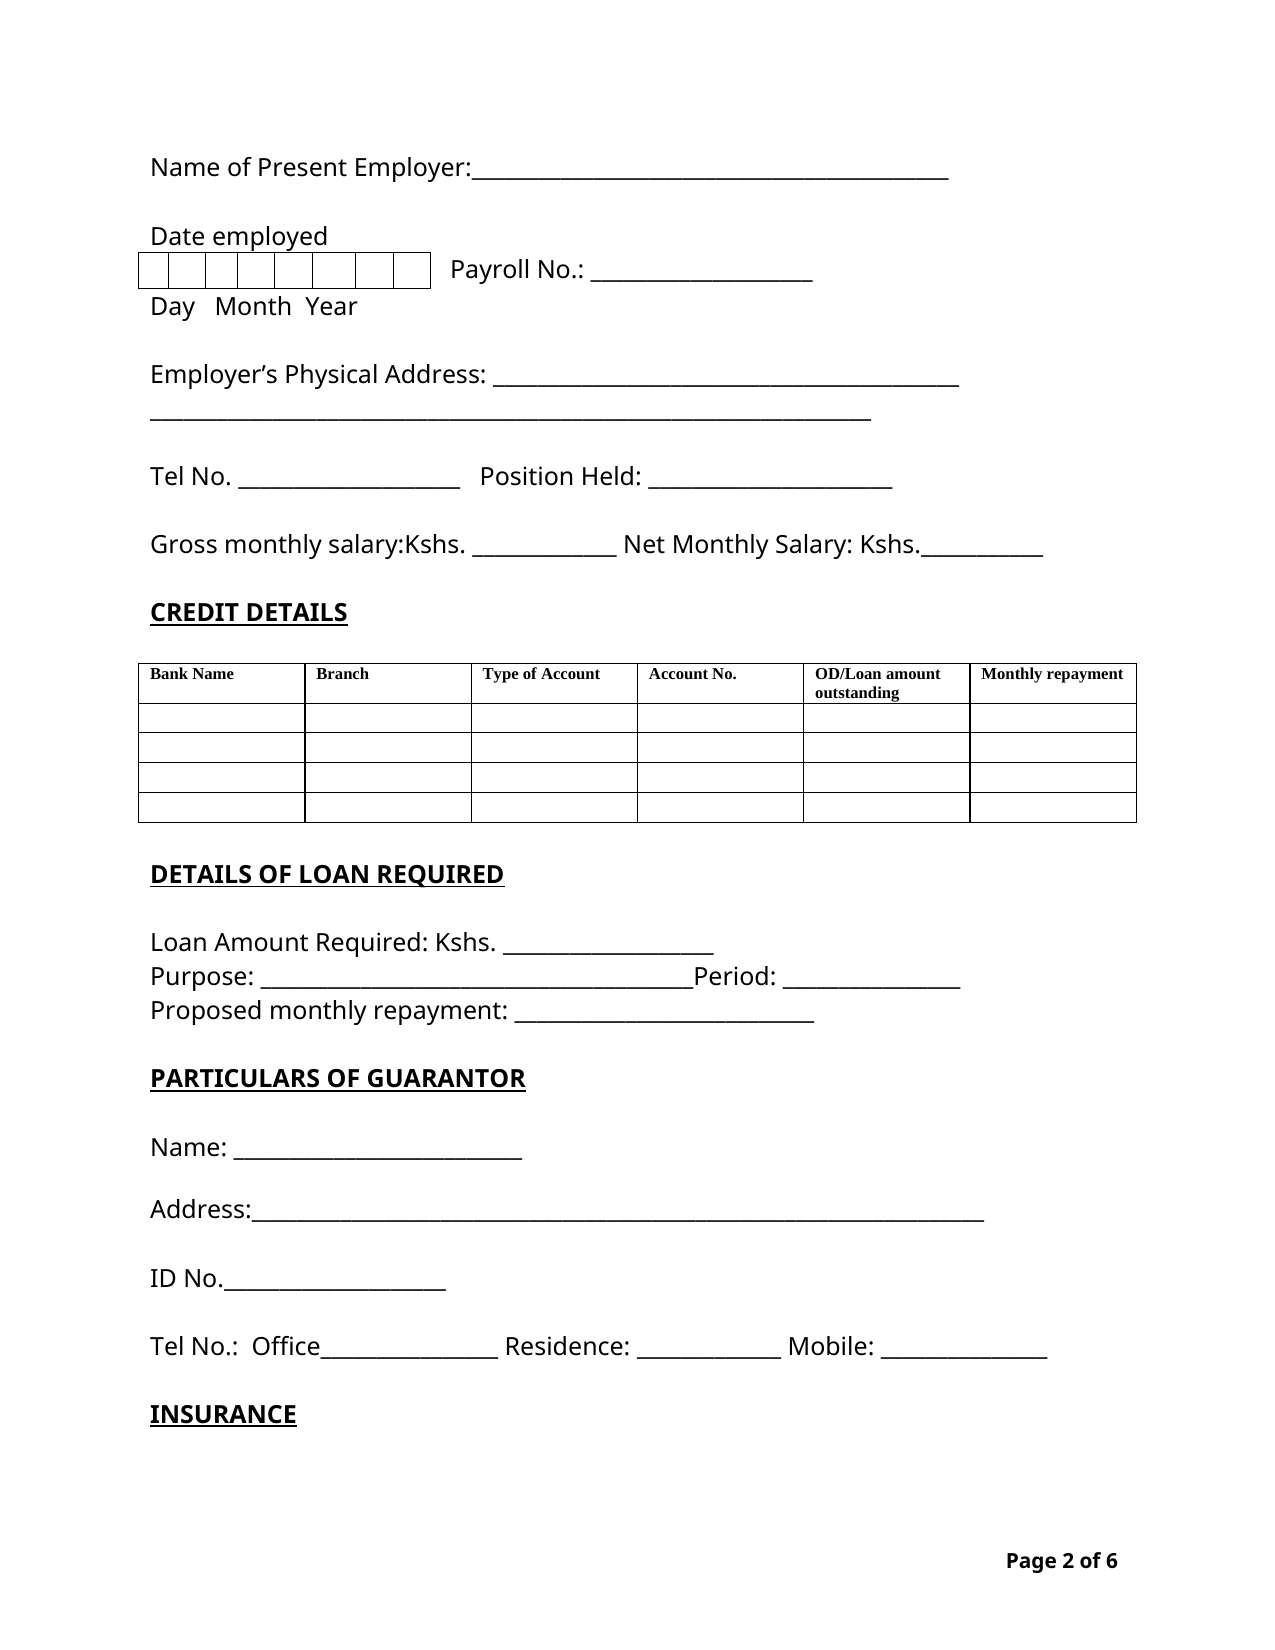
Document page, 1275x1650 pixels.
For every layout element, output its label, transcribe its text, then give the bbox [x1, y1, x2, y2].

text Loan Amount Required: Kshs. ___________________ [150, 925, 1155, 959]
table_cell [472, 763, 637, 792]
text _________________________________________________________________ [150, 391, 1155, 425]
subtitle CREDIT DETAILS [150, 595, 1155, 629]
text Employer’s Physical Address: __________________________________________ [150, 357, 1155, 391]
table_cell [306, 733, 471, 762]
text Name: __________________________ [150, 1129, 1155, 1192]
table_cell [306, 793, 471, 822]
table_cell [472, 733, 637, 762]
table_header [313, 253, 355, 287]
table_header Account No. [638, 664, 803, 702]
table_header [206, 253, 237, 287]
text Name of Present Employer:___________________________________________ [150, 150, 1155, 184]
text Purpose: _______________________________________Period: ________________ [150, 959, 1155, 993]
table_cell [306, 763, 471, 792]
table_cell [804, 763, 969, 792]
table_header [238, 253, 274, 287]
table_cell [139, 704, 304, 732]
text ID No.____________________ [150, 1260, 1155, 1294]
table_cell [472, 704, 637, 732]
table_header OD/Loan amount outstanding [804, 664, 969, 702]
table_cell [139, 733, 304, 762]
table_cell [971, 733, 1136, 762]
table_cell [804, 793, 969, 822]
table_cell [638, 733, 803, 762]
table_cell [638, 793, 803, 822]
table_cell [804, 733, 969, 762]
text Tel No. ____________________ Position Held: ______________________ [150, 459, 1155, 493]
table_header [169, 253, 205, 287]
table_header [394, 253, 430, 287]
table_header Bank Name [139, 664, 304, 702]
subtitle DETAILS OF LOAN REQUIRED [150, 857, 1155, 891]
text Payroll No.: ____________________ Day Month Year [150, 252, 1155, 322]
table_cell [971, 763, 1136, 792]
table_cell [971, 793, 1136, 822]
table_cell [804, 704, 969, 732]
table_header [356, 253, 393, 287]
table_header Branch [306, 664, 471, 702]
table_cell [638, 763, 803, 792]
table_header [275, 253, 312, 287]
table_cell [139, 763, 304, 792]
table_cell [306, 704, 471, 732]
table_cell [472, 793, 637, 822]
table_cell [971, 704, 1136, 732]
text Address:__________________________________________________________________ [150, 1192, 1155, 1226]
text Date employed [150, 218, 1155, 252]
subtitle PARTICULARS OF GUARANTOR [150, 1061, 1155, 1095]
subtitle INSURANCE [150, 1396, 1155, 1431]
text Gross monthly salary:Kshs. _____________ Net Monthly Salary: Kshs.___________ [150, 527, 1155, 561]
table_header [139, 253, 168, 287]
table_cell [638, 704, 803, 732]
table_header Type of Account [472, 664, 637, 702]
text Proposed monthly repayment: ___________________________ [150, 993, 1155, 1027]
table_cell [139, 793, 304, 822]
table_header Monthly repayment [971, 664, 1136, 702]
text Tel No.: Office________________ Residence: _____________ : _______________ [150, 1328, 1155, 1362]
